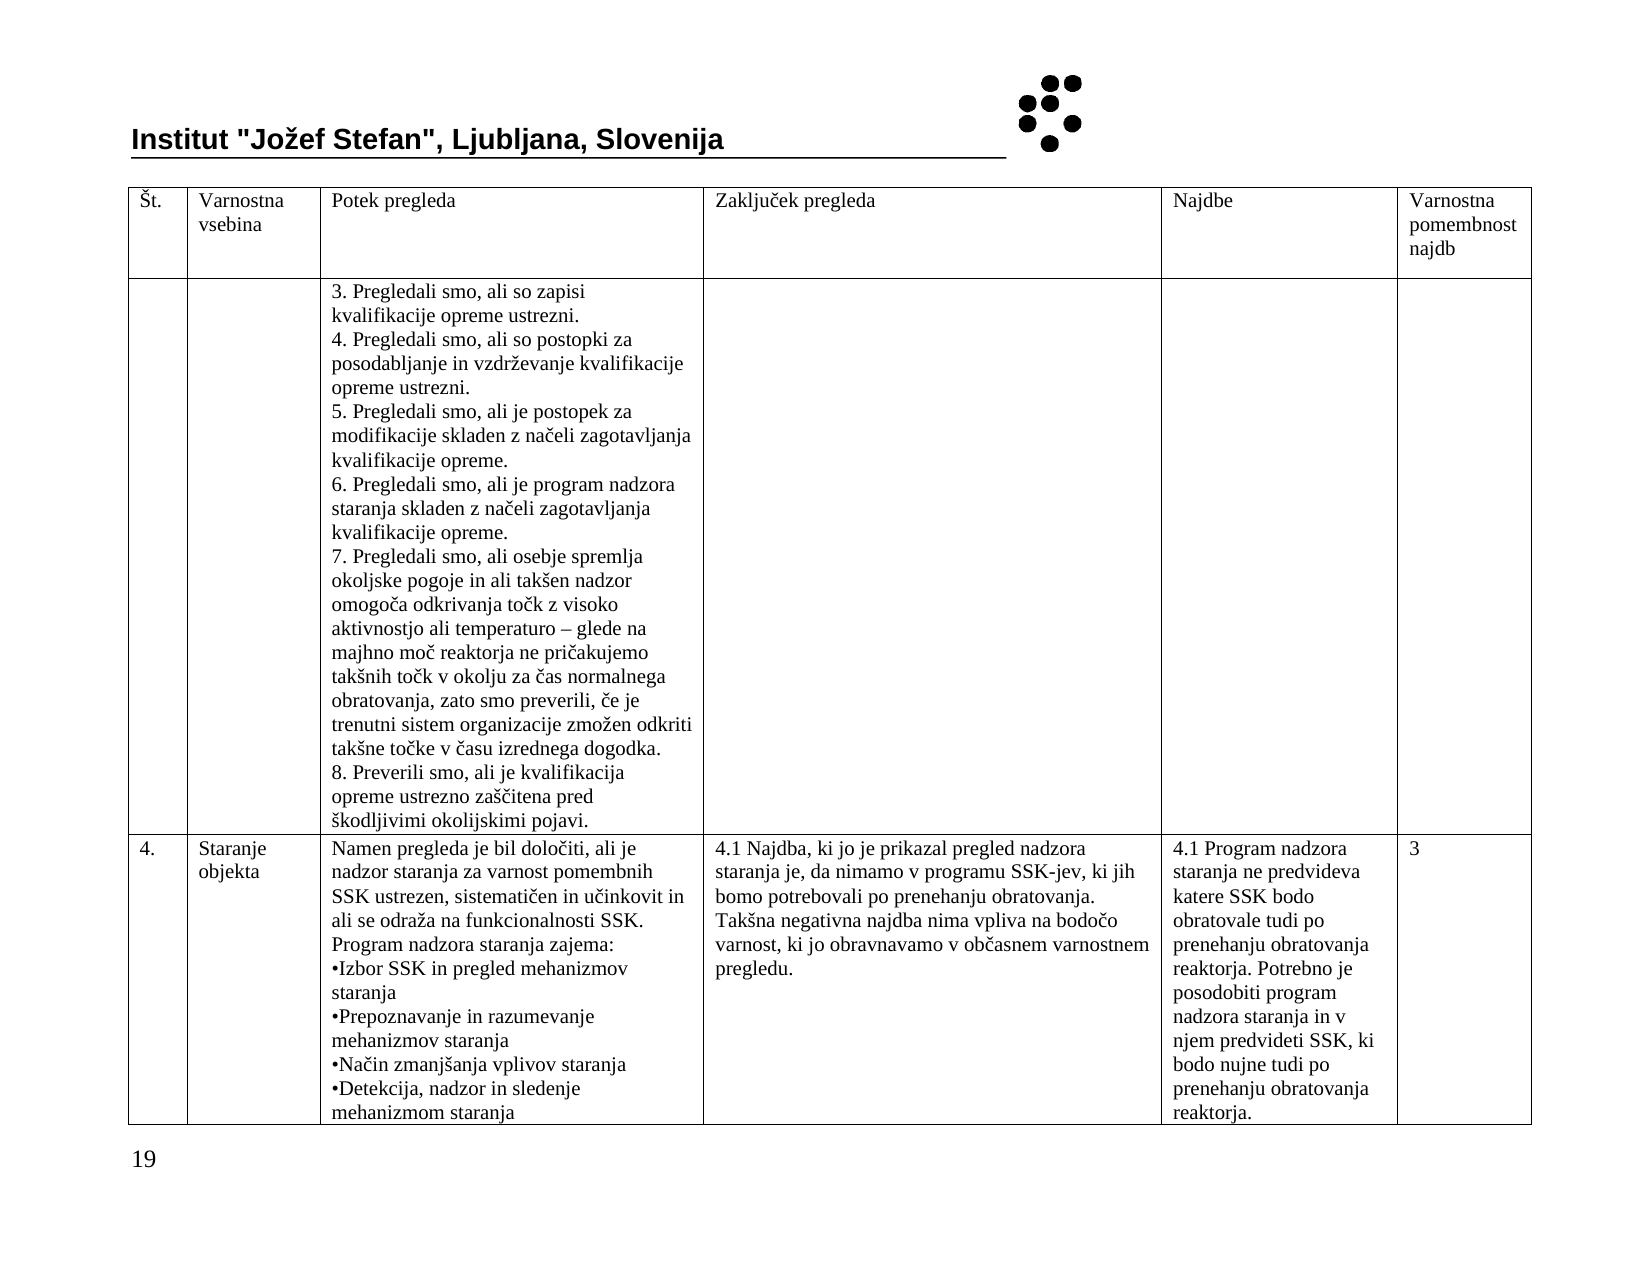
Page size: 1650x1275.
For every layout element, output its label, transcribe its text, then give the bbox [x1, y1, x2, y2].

table_cell 4. [129, 835, 187, 1124]
table_header Najdbe [1162, 188, 1397, 278]
table_cell 3 [1398, 835, 1531, 1124]
table_header Varnostna vsebina [188, 188, 320, 278]
picture [1006, 58, 1099, 165]
table_header Varnostna pomembnost najdb [1398, 188, 1531, 278]
table_cell [1162, 279, 1397, 834]
table_header Št. [129, 188, 187, 278]
table_cell 4.1 Program nadzora staranja ne predvideva katere SSK bodo obratovale tudi po prenehanju obratovanja reaktorja. Potrebno je posodobiti program nadzora staranja in v njem predvideti SSK, ki bodo nujne tudi po prenehanju obratovanja reaktorja. [1162, 835, 1397, 1124]
table_cell 3 [1398, 279, 1531, 834]
table_header Zaključek pregleda [704, 188, 1161, 278]
table_cell Staranje objekta [188, 835, 320, 1124]
table_header Potek pregleda [321, 188, 703, 278]
